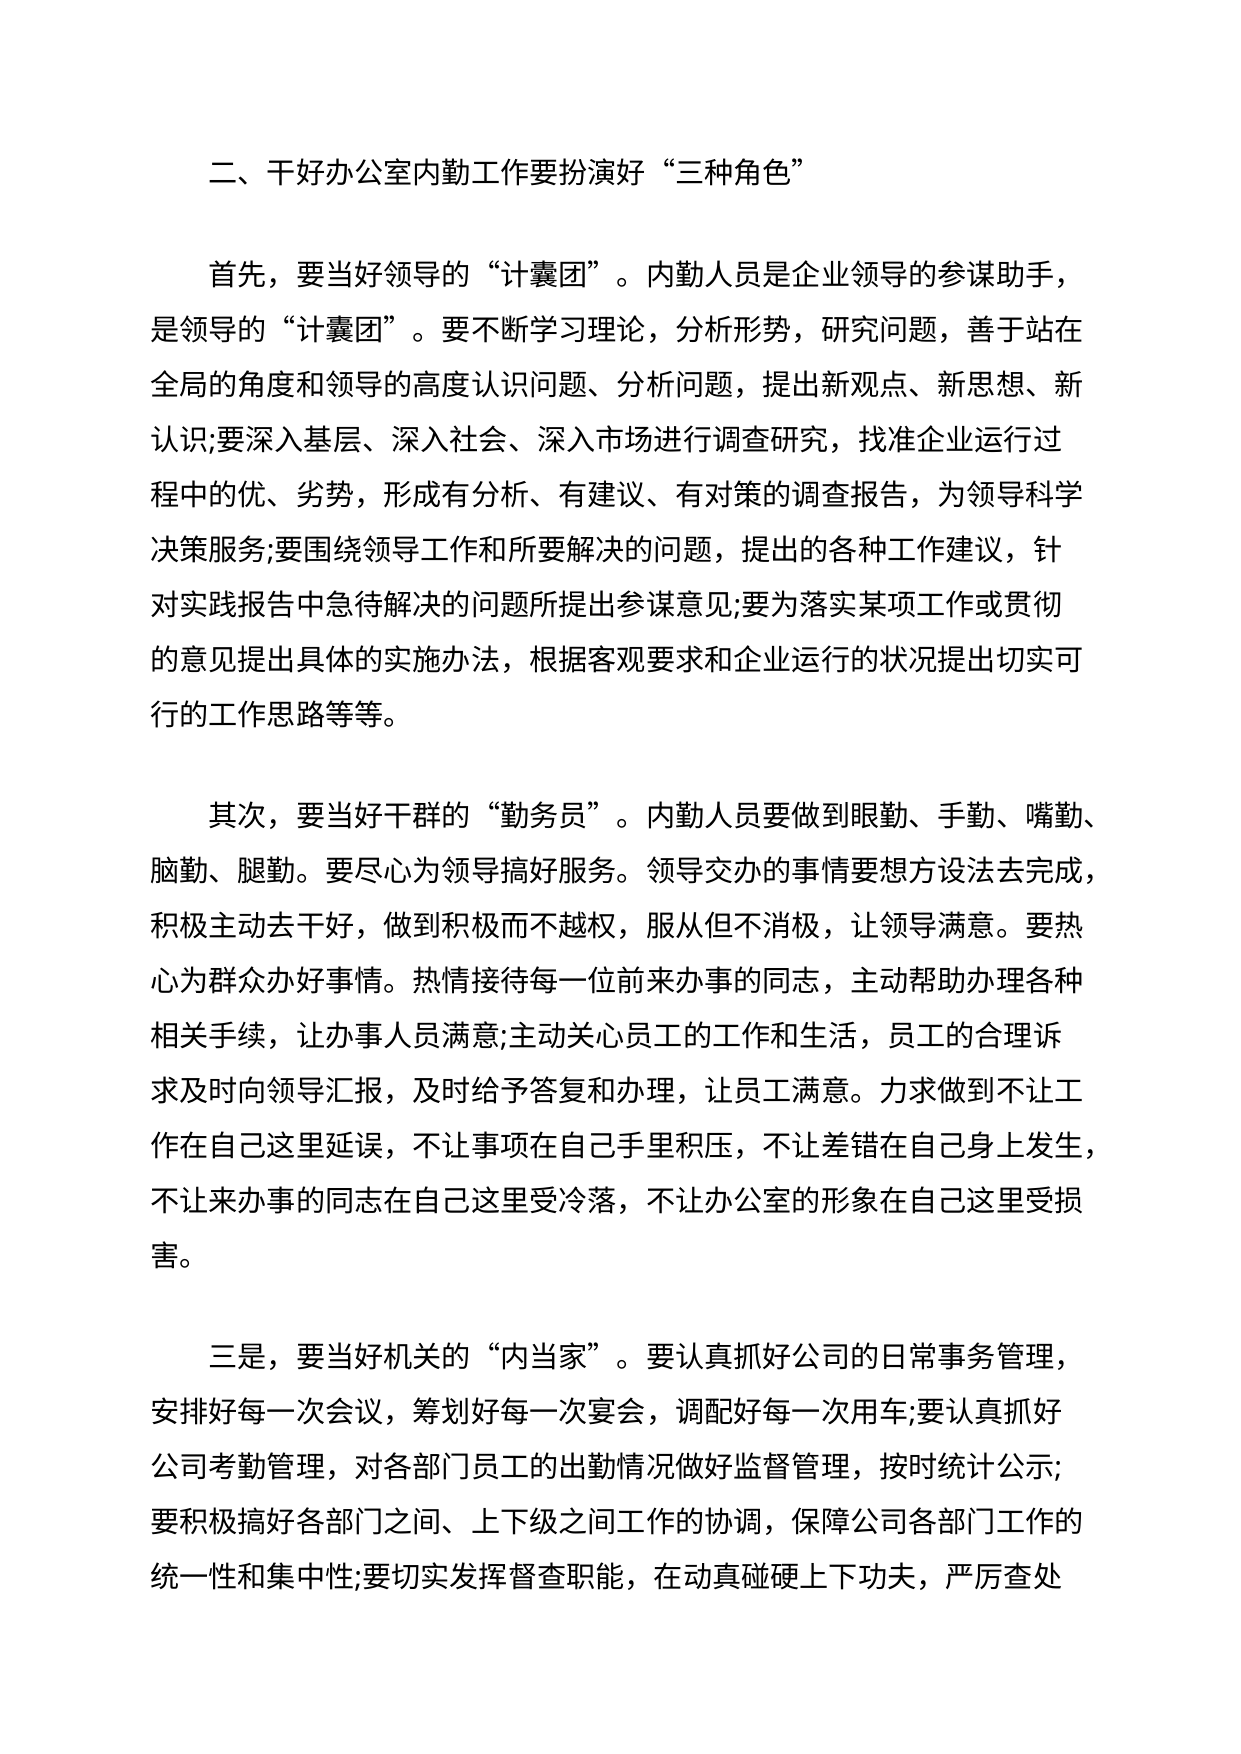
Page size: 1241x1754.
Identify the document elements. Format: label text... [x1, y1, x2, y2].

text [150, 1334, 1090, 1596]
text 其次，要当好干群的“勤务员”。内勤人员要做到眼勤、手勤、嘴勤、脑勤、腿勤。要尽心为领导搞好服务。领导交办的事情要想方设法去完成，积极主动去干好，做到积极而不越权，服从但不消极，让领导满意。要热心为群众办好事情。热情接待每一位前来办事的同志，主动帮助办理各种相关手续，让办事人员满意;主动关心员工的工作和生活，员工的合理诉求及时向领导汇报，及时给予答复和办理，让员工满意。力求做到不让工作在自己这里延误，不让事项在自己手里积压，不让差错在自己身上发生，不让来办事的同志在自己这里受冷落，不让办公室的形象在自己这里受损害。 [150, 793, 1090, 1274]
text 二、干好办公室内勤工作要扮演好“三种角色” [150, 150, 1090, 192]
text 首先，要当好领导的“计囊团”。内勤人员是企业领导的参谋助手，是领导的“计囊团”。要不断学习理论，分析形势，研究问题，善于站在全局的角度和领导的高度认识问题、分析问题，提出新观点、新思想、新认识;要深入基层、深入社会、深入市场进行调查研究，找准企业运行过程中的优、劣势，形成有分析、有建议、有对策的调查报告，为领导科学决策服务;要围绕领导工作和所要解决的问题，提出的各种工作建议，针对实践报告中急待解决的问题所提出参谋意见;要为落实某项工作或贯彻的意见提出具体的实施办法，根据客观要求和企业运行的状况提出切实可行的工作思路等等。 [150, 252, 1090, 733]
